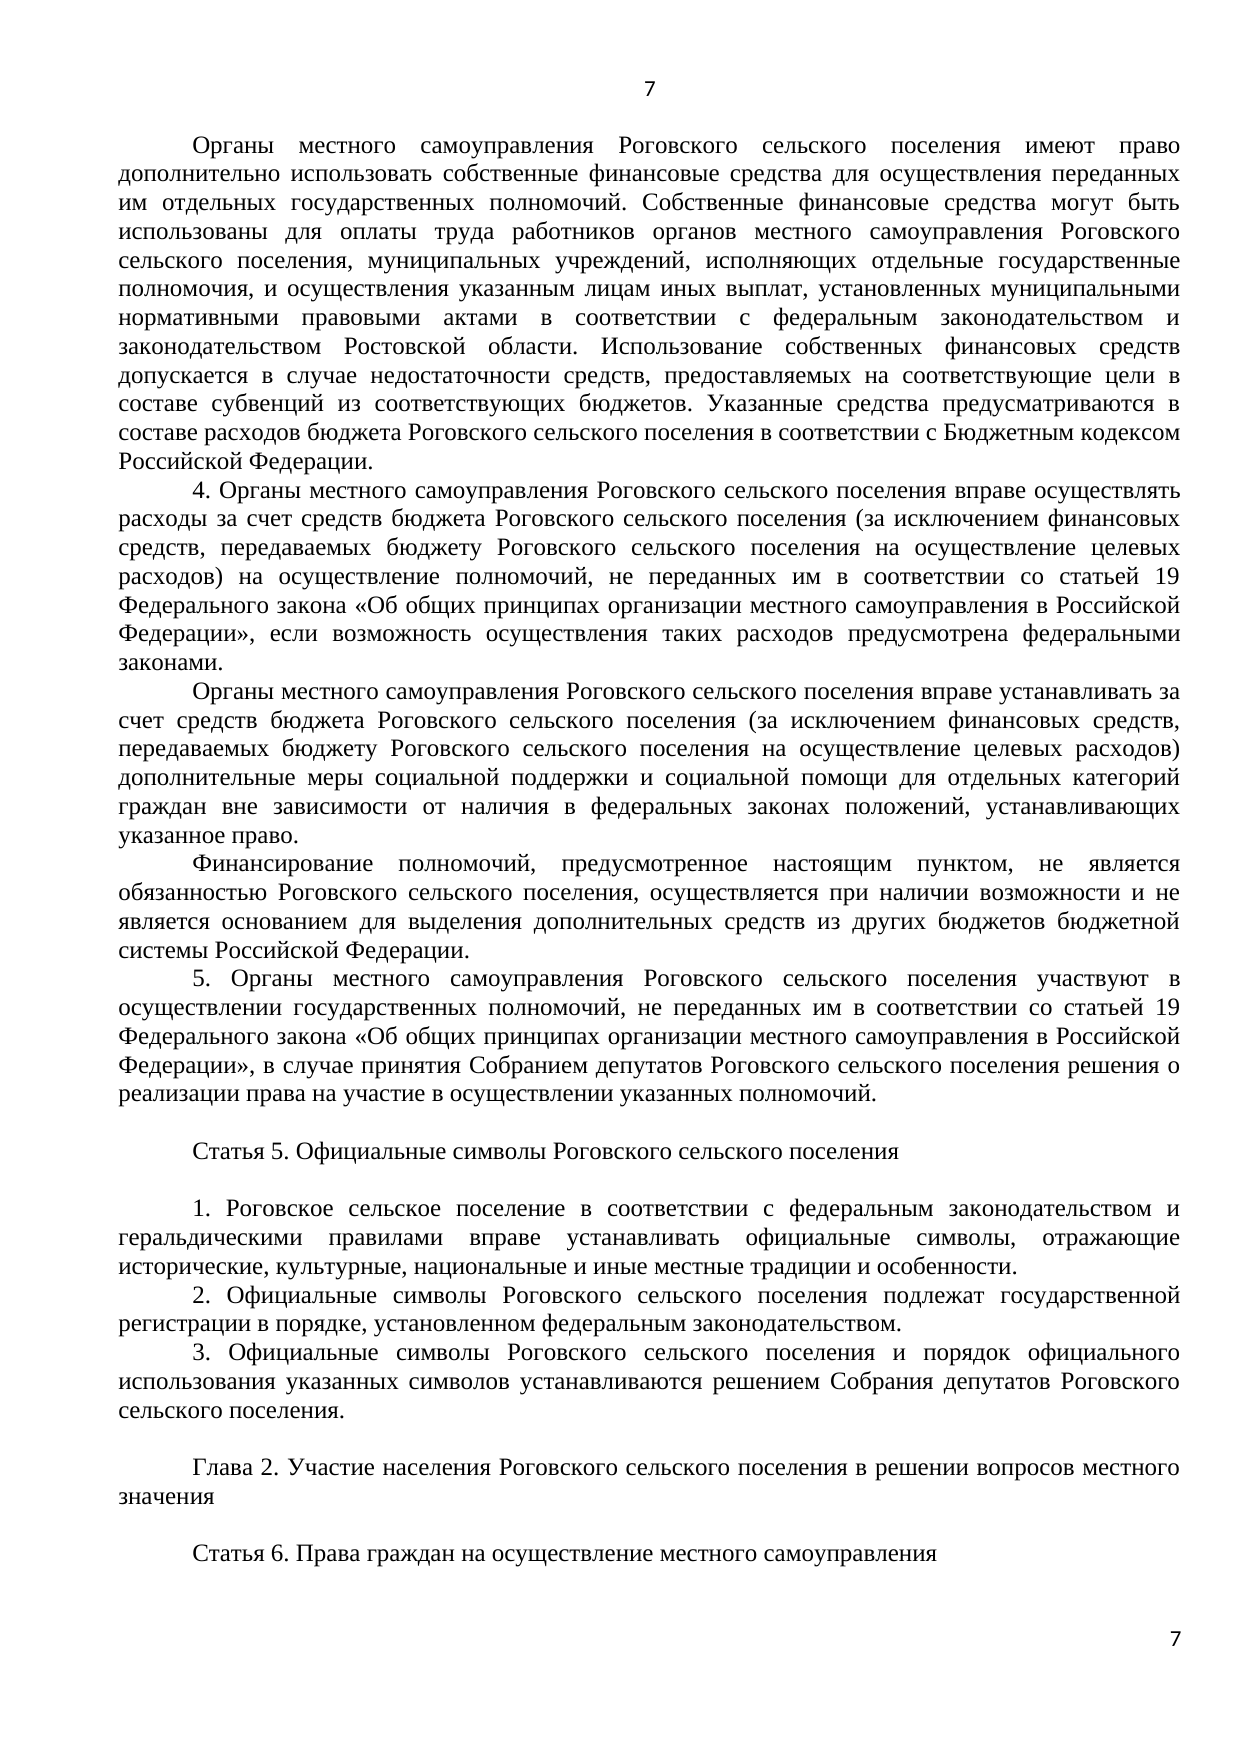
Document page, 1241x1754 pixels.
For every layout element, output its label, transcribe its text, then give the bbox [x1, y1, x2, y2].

text Финансирование полномочий, предусмотренное настоящим пунктом, не является обязанностью Роговского сельского поселения, осуществляется при наличии возможности и не является основанием для выделения дополнительных средств из других бюджетов бюджетной системы Российской Федерации. [118, 848, 1181, 963]
text Глава 2. Участие населения Роговского сельского поселения в решении вопросов местного значения [118, 1452, 1181, 1510]
text 4. Органы местного самоуправления Роговского сельского поселения вправе осуществлять расходы за счет средств бюджета Роговского сельского поселения (за исключением финансовых средств, передаваемых бюджету Роговского сельского поселения на осуществление целевых расходов) на осуществление полномочий, не переданных им в соответствии со статьей 19 Федерального закона «Об общих принципах организации местного самоуправления в Российской Федерации», если возможность осуществления таких расходов предусмотрена федеральными законами. [118, 475, 1181, 676]
text Органы местного самоуправления Роговского сельского поселения имеют право дополнительно использовать собственные финансовые средства для осуществления переданных им отдельных государственных полномочий. Собственные финансовые средства могут быть использованы для оплаты труда работников органов местного самоуправления Роговского сельского поселения, муниципальных учреждений, исполняющих отдельные государственные полномочия, и осуществления указанным лицам иных выплат, установленных муниципальными нормативными правовыми актами в соответствии с федеральным законодательством и законодательством Ростовской области. Использование собственных финансовых средств допускается в случае недостаточности средств, предоставляемых на соответствующие цели в составе субвенций из соответствующих бюджетов. Указанные средства предусматриваются в составе расходов бюджета Роговского сельского поселения в соответствии с Бюджетным кодексом Российской Федерации. [118, 130, 1181, 475]
text 5. Органы местного самоуправления Роговского сельского поселения участвуют в осуществлении государственных полномочий, не переданных им в соответствии со статьей 19 Федерального закона «Об общих принципах организации местного самоуправления в Российской Федерации», в случае принятия Собранием депутатов Роговского сельского поселения решения о реализации права на участие в осуществлении указанных полномочий. [118, 963, 1181, 1107]
text Органы местного самоуправления Роговского сельского поселения вправе устанавливать за счет средств бюджета Роговского сельского поселения (за исключением финансовых средств, передаваемых бюджету Роговского сельского поселения на осуществление целевых расходов) дополнительные меры социальной поддержки и социальной помощи для отдельных категорий граждан вне зависимости от наличия в федеральных законах положений, устанавливающих указанное право. [118, 676, 1181, 848]
text Статья 5. Официальные символы Роговского сельского поселения [118, 1136, 1181, 1165]
text Статья 6. Права граждан на осуществление местного самоуправления [118, 1538, 1181, 1567]
text 1. Роговское сельское поселение в соответствии с федеральным законодательством и геральдическими правилами вправе устанавливать официальные символы, отражающие исторические, культурные, национальные и иные местные традиции и особенности. [118, 1193, 1181, 1280]
text 2. Официальные символы Роговского сельского поселения подлежат государственной регистрации в порядке, установленном федеральным законодательством. [118, 1280, 1181, 1337]
text 3. Официальные символы Роговского сельского поселения и порядок официального использования указанных символов устанавливаются решением Собрания депутатов Роговского сельского поселения. [118, 1337, 1181, 1423]
